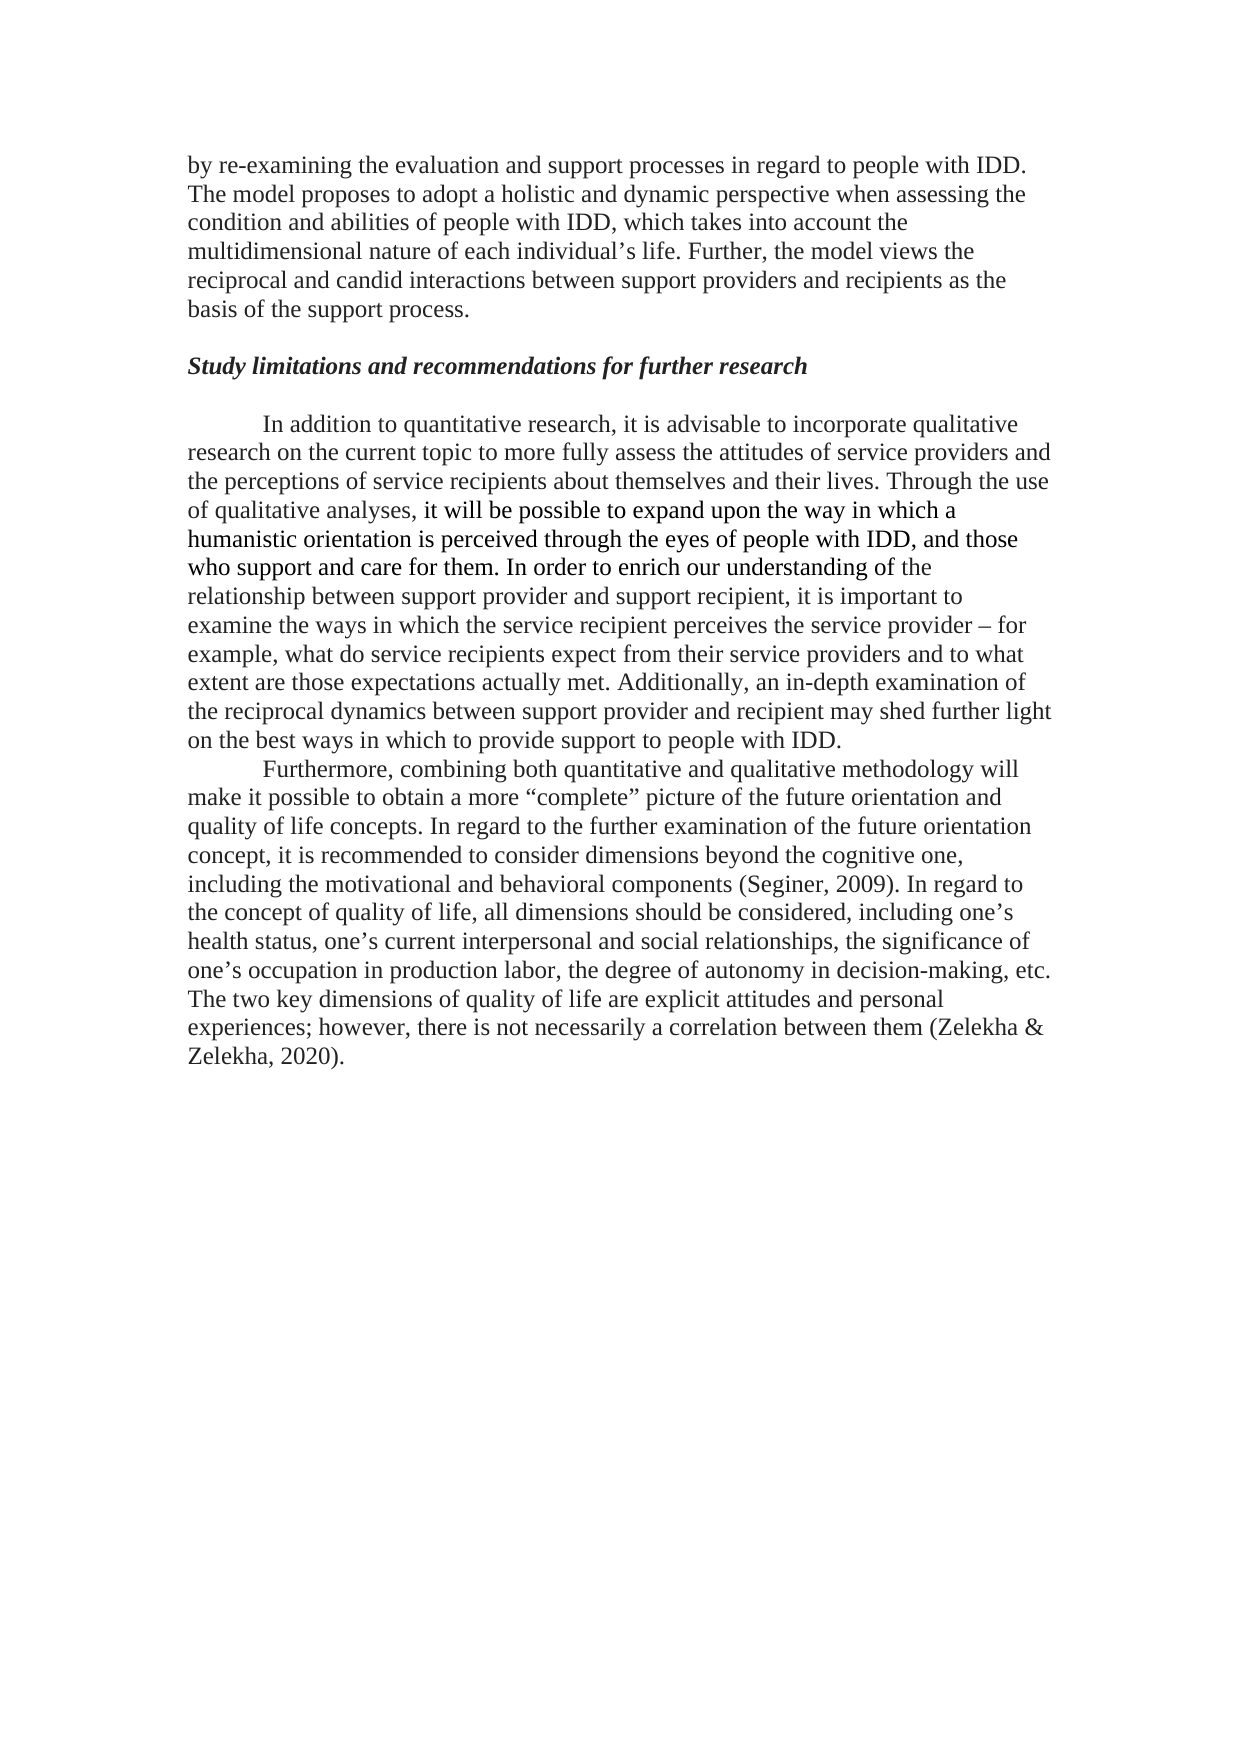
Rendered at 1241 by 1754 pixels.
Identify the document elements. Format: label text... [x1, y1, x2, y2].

text Furthermore, combining both quantitative and qualitative methodology will make it possible to obtain a more “complete” picture of the future orientation and quality of life concepts. In regard to the further examination of the future orientation concept, it is recommended to consider dimensions beyond the cognitive one, including the motivational and behavioral components (Seginer, 2009). In regard to the concept of quality of life, all dimensions should be considered, including one’s health status, one’s current interpersonal and social relationships, the significance of one’s occupation in production labor, the degree of autonomy in decision-making, etc. The two key dimensions of quality of life are explicit attitudes and personal experiences; however, there is not necessarily a correlation between them (Zelekha & Zelekha, 2020). [187, 754, 1053, 1070]
text In addition to quantitative research, it is advisable to incorporate qualitative research on the current topic to more fully assess the attitudes of service providers and the perceptions of service recipients about themselves and their lives. Through the use of qualitative analyses, it will be possible to expand upon the way in which a humanistic orientation is perceived through the eyes of people with IDD, and those who support and care for them. In order to enrich our understanding of the relationship between support provider and support recipient, it is important to examine the ways in which the service recipient perceives the service provider – for example, what do service recipients expect from their service providers and to what extent are those expectations actually met. Additionally, an in-depth examination of the reciprocal dynamics between support provider and recipient may shed further light on the best ways in which to provide support to people with IDD. [187, 409, 1053, 754]
text Study limitations and recommendations for further research [187, 351, 1053, 380]
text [187, 150, 1053, 322]
